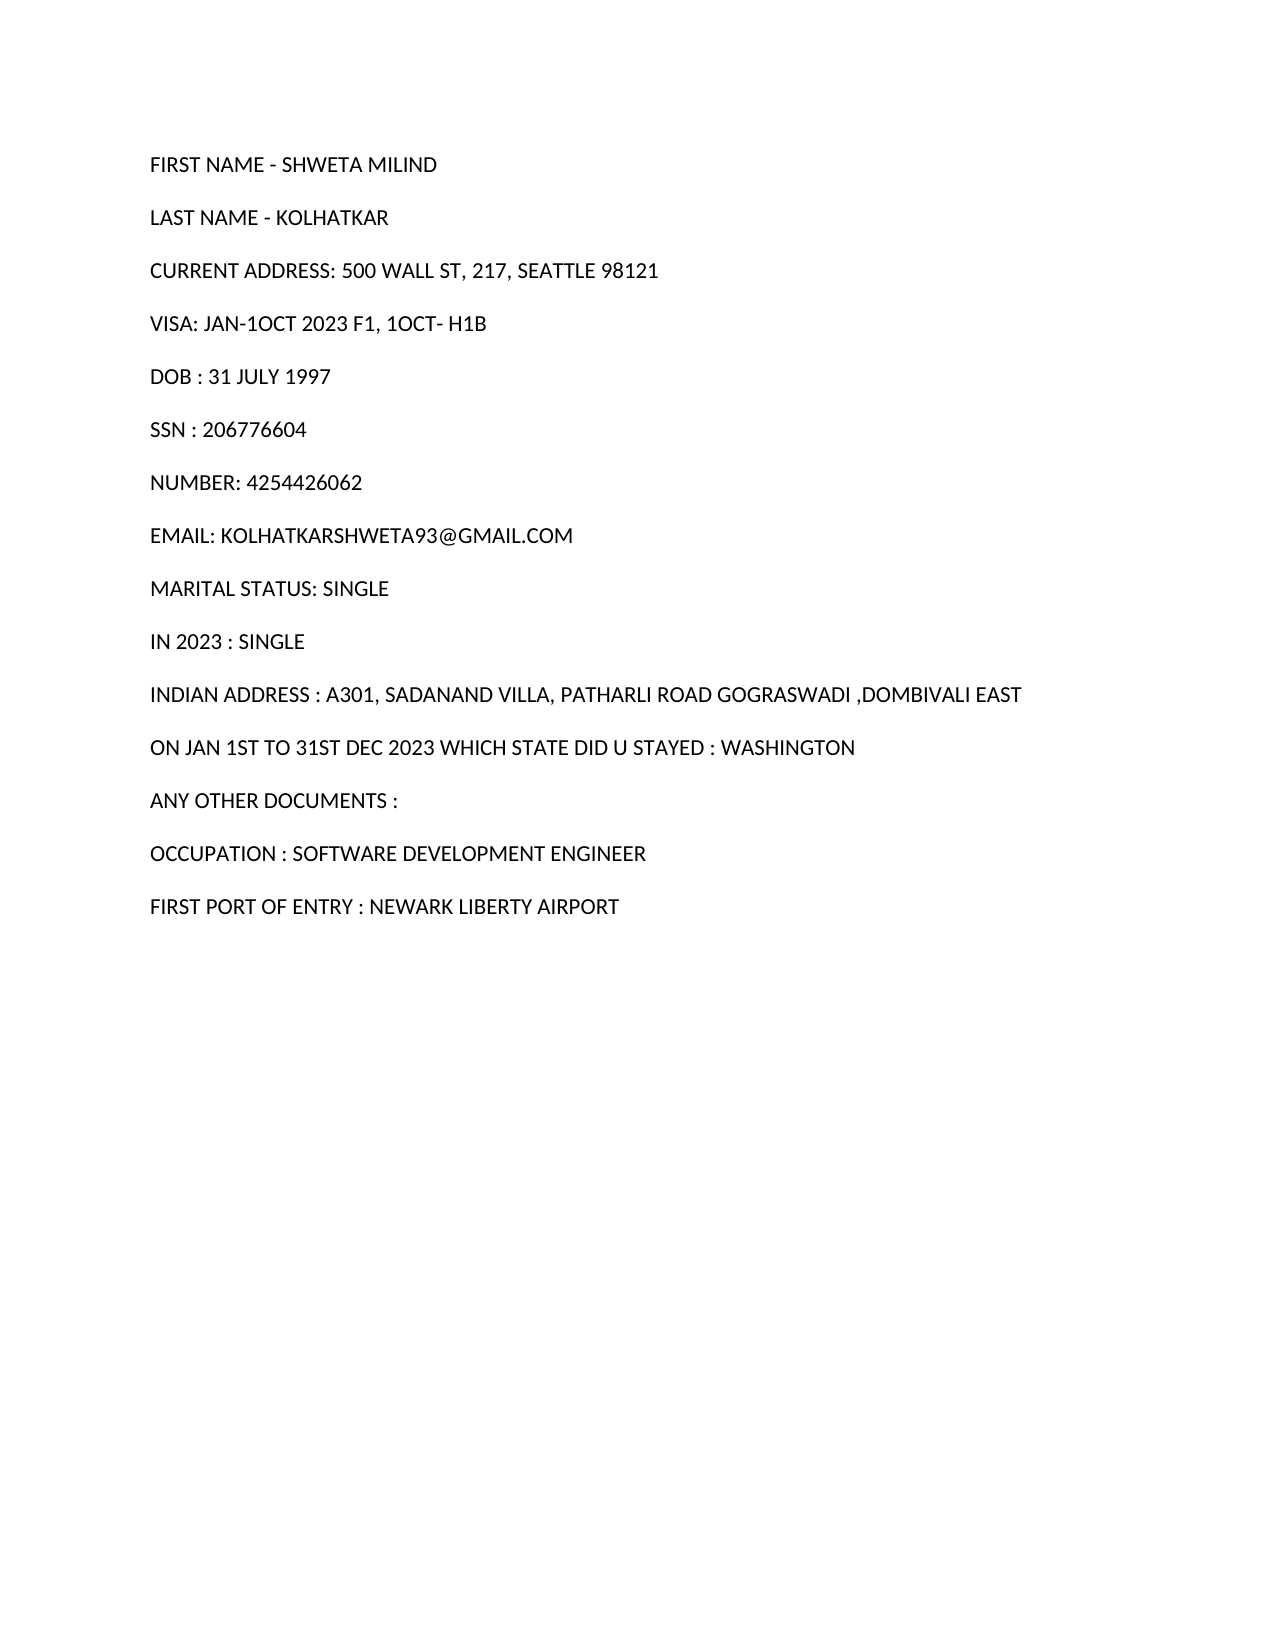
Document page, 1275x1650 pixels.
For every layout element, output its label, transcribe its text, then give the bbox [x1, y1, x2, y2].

text FIRST PORT OF ENTRY : NEWARK LIBERTY AIRPORT [150, 892, 1125, 920]
text ANY OTHER DOCUMENTS : [150, 786, 1125, 814]
text IN 2023 : SINGLE [150, 627, 1125, 655]
text MARITAL STATUS: SINGLE [150, 574, 1125, 602]
text VISA: JAN-1OCT 2023 F1, 1OCT- H1B [150, 309, 1125, 337]
text FIRST NAME - SHWETA MILIND [150, 150, 1125, 178]
text SSN : 206776604 [150, 415, 1125, 443]
text EMAIL: KOLHATKARSHWETA93@GMAIL.COM [150, 521, 1125, 549]
text NUMBER: 4254426062 [150, 468, 1125, 496]
text INDIAN ADDRESS : A301, SADANAND VILLA, PATHARLI ROAD GOGRASWADI ,DOMBIVALI EAST [150, 680, 1125, 708]
text DOB : 31 JULY 1997 [150, 362, 1125, 390]
text OCCUPATION : SOFTWARE DEVELOPMENT ENGINEER [150, 839, 1125, 867]
text LAST NAME - KOLHATKAR [150, 203, 1125, 231]
text CURRENT ADDRESS: 500 WALL ST, 217, SEATTLE 98121 [150, 256, 1125, 284]
text ON JAN 1ST TO 31ST DEC 2023 WHICH STATE DID U STAYED : WASHINGTON [150, 733, 1125, 761]
